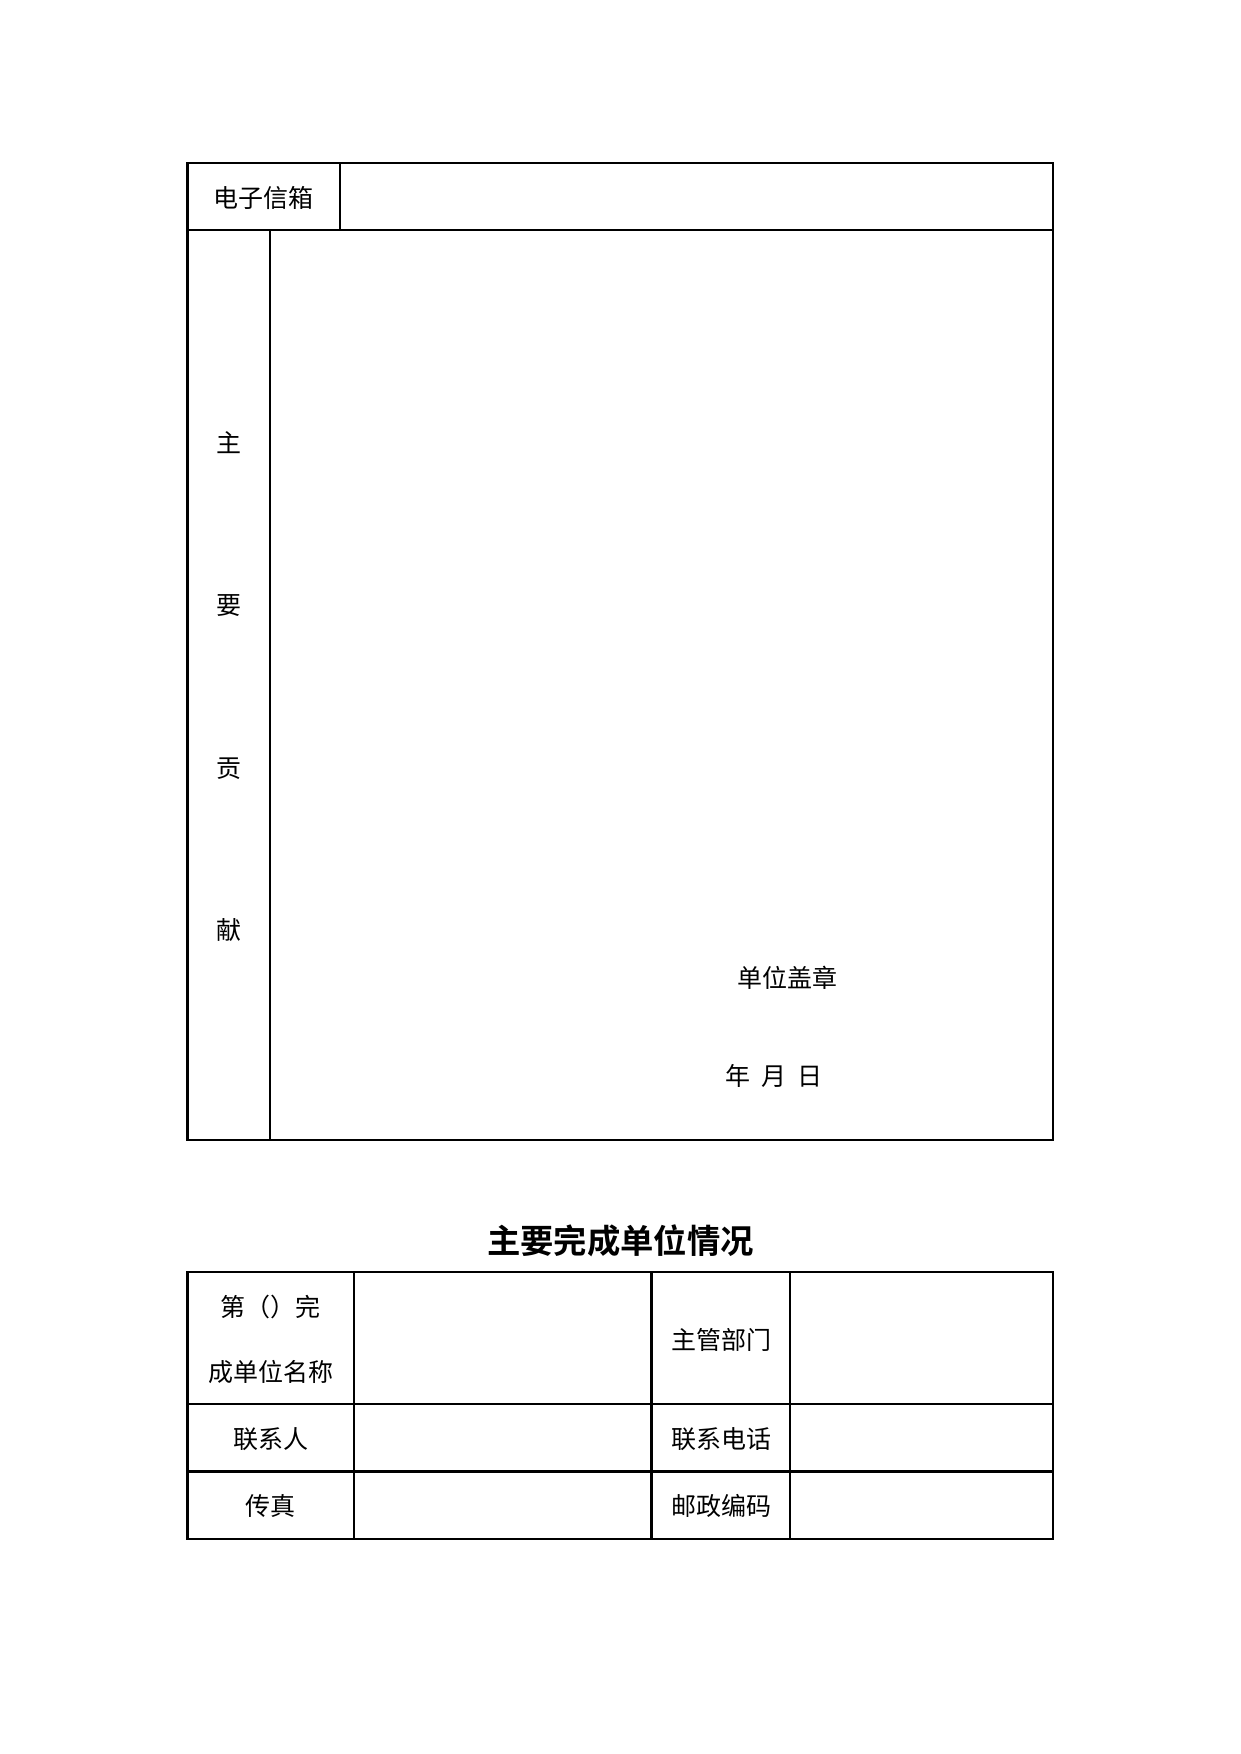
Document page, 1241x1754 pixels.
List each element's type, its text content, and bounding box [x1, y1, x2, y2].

table_cell 传真 [189, 1473, 353, 1538]
table_cell [355, 1405, 650, 1470]
table_header [355, 1273, 650, 1403]
table_header 第（）完 成单位名称 [189, 1273, 353, 1403]
table_cell [355, 1473, 650, 1538]
table_cell [791, 1405, 1052, 1470]
text 主要完成单位情况 [187, 1206, 1053, 1271]
table_cell [791, 1473, 1052, 1538]
table_cell 联系人 [189, 1405, 353, 1470]
table_cell 主 要 贡 献 [189, 231, 269, 1139]
table_cell 电子信箱 [189, 164, 339, 229]
table_cell 邮政编码 [653, 1473, 789, 1538]
table_header 主管部门 [653, 1273, 789, 1403]
table_cell [341, 164, 1052, 229]
table_cell 联系电话 [653, 1405, 789, 1470]
table_cell 单位盖章 年 月 日 [271, 231, 1052, 1139]
table_header [791, 1273, 1052, 1403]
